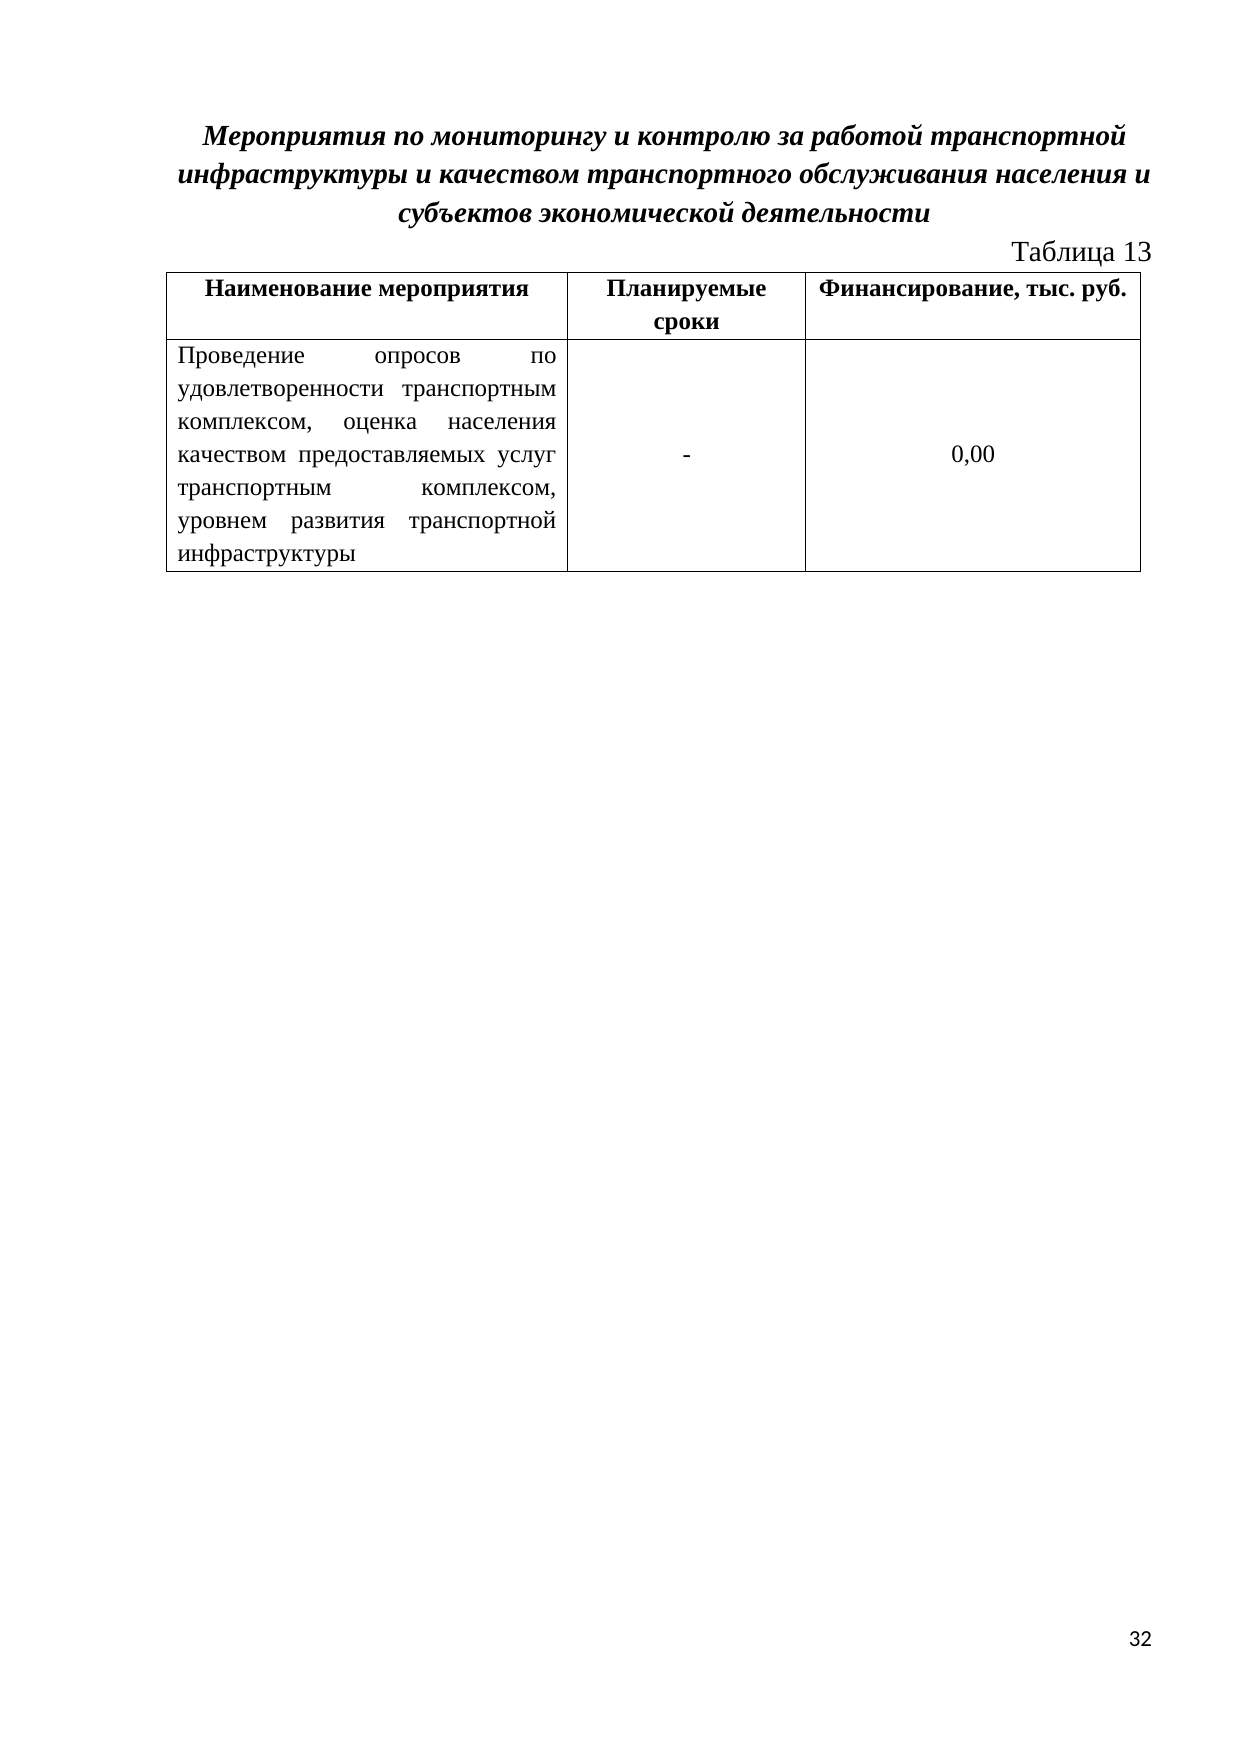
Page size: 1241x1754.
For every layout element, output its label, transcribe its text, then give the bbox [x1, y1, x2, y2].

table_cell Проведение опросов по удовлетворенности транспортным комплексом, оценка населения качеством предоставляемых услуг транспортным комплексом, уровнем развития транспортной инфраструктуры [167, 340, 567, 571]
table_cell - [568, 340, 805, 571]
table_header Планируемые сроки [568, 273, 805, 339]
table_cell 0,00 [806, 340, 1140, 571]
text Таблица 13 [177, 234, 1152, 267]
table_header Наименование мероприятия [167, 273, 567, 339]
table_header Финансирование, тыс. руб. [806, 273, 1140, 339]
text Мероприятия по мониторингу и контролю за работой транспортной инфраструктуры и качеством транспортного обслуживания населения и субъектов экономической деятельности [177, 118, 1152, 229]
